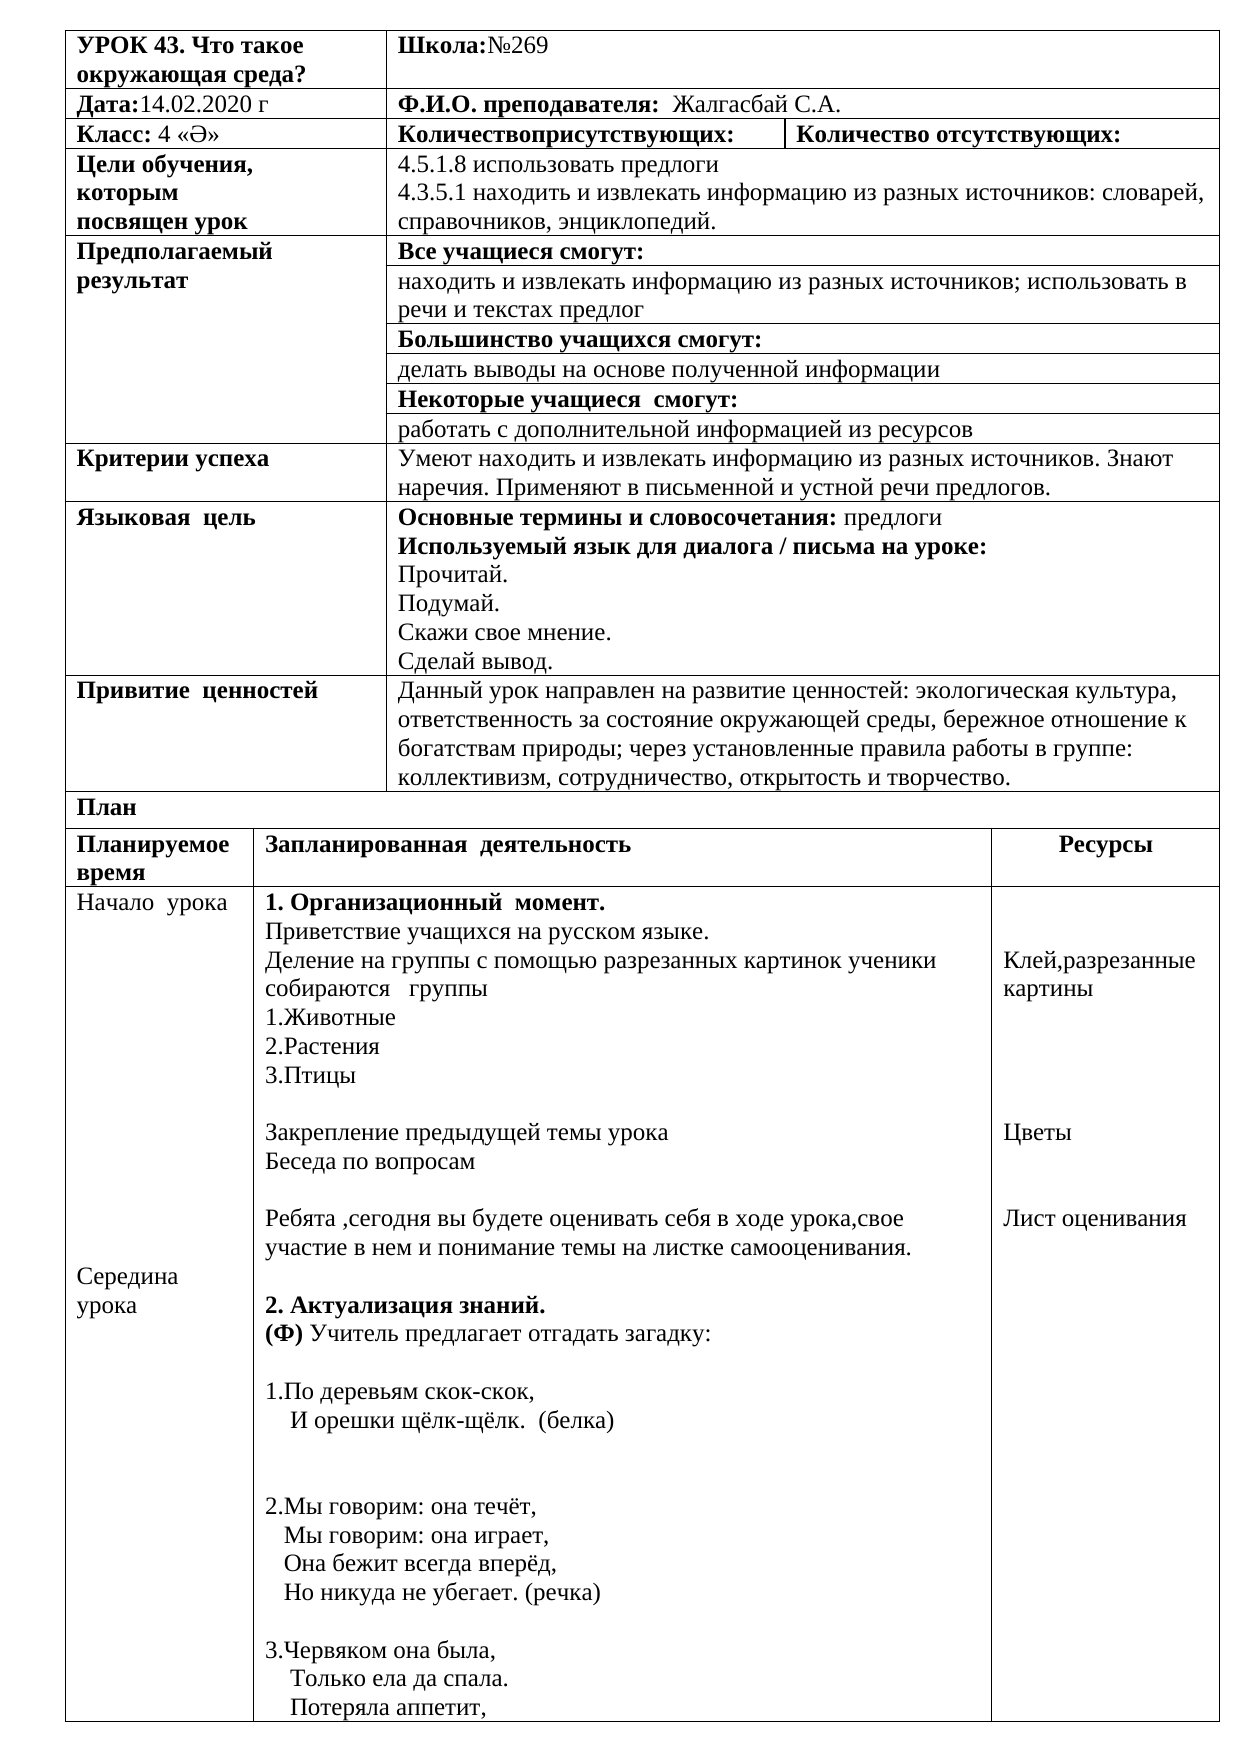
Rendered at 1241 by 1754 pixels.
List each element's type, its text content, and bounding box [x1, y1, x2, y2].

table_header УРОК 43. Что такое окружающая среда? [66, 31, 386, 88]
table_cell Умеют находить и извлекать информацию из разных источников. Знают наречия. Применяют в письменной и устной речи предлогов. [387, 444, 1219, 501]
table_cell Основные термины и словосочетания: предлоги Используемый язык для диалога / письма на уроке: Прочитай. Подумай. Скажи свое мнение. Сделай вывод. [387, 502, 1219, 674]
table_cell План [66, 792, 1219, 828]
table_cell Некоторые учащиеся смогут: [387, 384, 1219, 413]
table_cell Количествоприсутствующих: [387, 119, 784, 148]
table_cell Критерии успеха [66, 444, 386, 501]
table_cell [992, 887, 1219, 1721]
table_cell Предполагаемый результат [66, 236, 386, 442]
table_cell Данный урок направлен на развитие ценностей: экологическая культура, ответственность за состояние окружающей среды, бережное отношение к богатствам природы; через установленные правила работы в группе: коллективизм, сотрудничество, открытость и творчество. [387, 676, 1219, 791]
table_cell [254, 887, 991, 1721]
table_cell Привитие ценностей [66, 676, 386, 791]
table_cell 4.5.1.8 использовать предлоги 4.3.5.1 находить и извлекать информацию из разных источников: словарей, справочников, энциклопедий. [387, 149, 1219, 235]
table_cell делать выводы на основе полученной информации [387, 354, 1219, 383]
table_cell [66, 887, 253, 1721]
table_cell Ф.И.О. преподавателя: Жалгасбай С.А. [387, 89, 1219, 118]
table_cell находить и извлекать информацию из разных источников; использовать в речи и текстах предлог [387, 266, 1219, 323]
table_cell Ресурсы [992, 829, 1219, 886]
table_cell работать с дополнительной информацией из ресурсов [387, 414, 1219, 442]
table_cell Дата:14.02.2020 г [66, 89, 386, 118]
table_cell Количество отсутствующих: [786, 119, 1219, 148]
table_cell Планируемое время [66, 829, 253, 886]
table_cell Цели обучения, которым посвящен урок [66, 149, 386, 235]
table_header Школа:№269 [387, 31, 1219, 88]
table_cell Языковая цель [66, 502, 386, 674]
table_cell Запланированная деятельность [254, 829, 991, 886]
table_cell Большинство учащихся смогут: [387, 324, 1219, 353]
table_cell Класс: 4 «Ә» [66, 119, 386, 148]
table_cell Все учащиеся смогут: [387, 236, 1219, 265]
